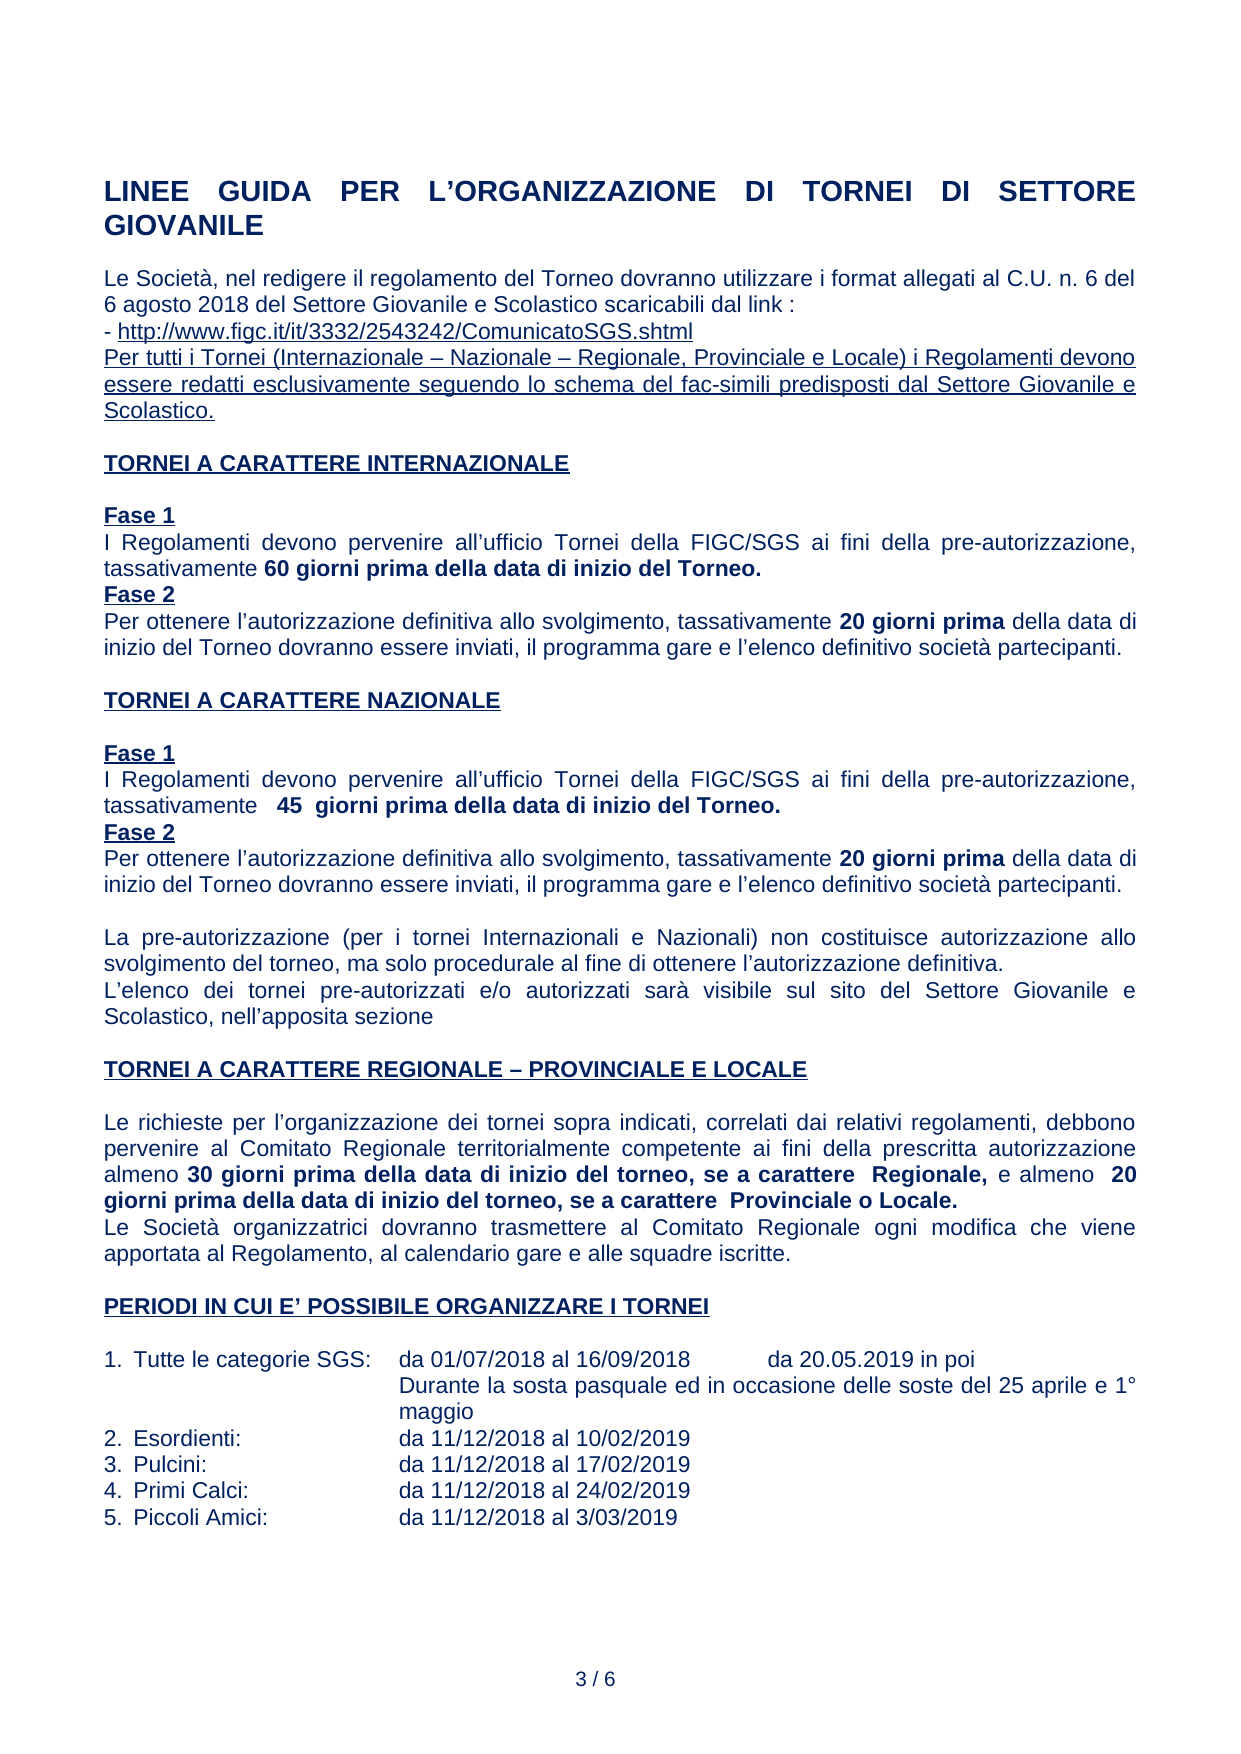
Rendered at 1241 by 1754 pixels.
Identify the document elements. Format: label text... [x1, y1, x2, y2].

text LINEE GUIDA PER L’ORGANIZZAZIONE DI TORNEI DI SETTORE GIOVANILE [103, 174, 1137, 241]
text Le richieste per l’organizzazione dei tornei sopra indicati, correlati dai relativi regolamenti, debbono pervenire al Comitato Regionale territorialmente competente ai fini della prescritta autorizzazione almeno 30 giorni prima della data di inizio del torneo, se a carattere Regionale, e almeno 20 giorni prima della data di inizio del torneo, se a carattere Provinciale o Locale. [103, 1108, 1137, 1214]
text - http://www.figc.it/it/3332/2543242/ComunicatoSGS.shtml [103, 318, 1137, 344]
text Fase 1 [103, 502, 1137, 529]
list Piccoli Amici: da 11/12/2018 al 3/03/2019 [103, 1504, 1137, 1530]
text Le Società, nel redigere il regolamento del Torneo dovranno utilizzare i format allegati al C.U. n. 6 del 6 agosto 2018 del Settore Giovanile e Scolastico scaricabili dal link : [103, 265, 1137, 318]
text I Regolamenti devono pervenire all’ufficio Tornei della FIGC/SGS ai fini della pre-autorizzazione, tassativamente 45 giorni prima della data di inizio del Torneo. [103, 766, 1137, 818]
list Esordienti: da 11/12/2018 al 10/02/2019 [103, 1425, 1137, 1451]
text Fase 2 [103, 818, 1137, 845]
list Pulcini: da 11/12/2018 al 17/02/2019 [103, 1451, 1137, 1477]
text Per ottenere l’autorizzazione definitiva allo svolgimento, tassativamente 20 giorni prima della data di inizio del Torneo dovranno essere inviati, il programma gare e l’elenco definitivo società partecipanti. [103, 608, 1137, 660]
list Primi Calci: da 11/12/2018 al 24/02/2019 [103, 1477, 1137, 1504]
text La pre-autorizzazione (per i tornei Internazionali e Nazionali) non costituisce autorizzazione allo svolgimento del torneo, ma solo procedurale al fine di ottenere l’autorizzazione definitiva. [103, 924, 1137, 977]
text PERIODI IN CUI E’ POSSIBILE ORGANIZZARE I TORNEI [103, 1293, 1137, 1319]
text Le Società organizzatrici dovranno trasmettere al Comitato Regionale ogni modifica che viene apportata al Regolamento, al calendario gare e alle squadre iscritte. [103, 1214, 1137, 1267]
text TORNEI A CARATTERE REGIONALE – PROVINCIALE E LOCALE [103, 1056, 1137, 1082]
text TORNEI A CARATTERE INTERNAZIONALE [103, 449, 1137, 476]
list Durante la sosta pasquale ed in occasione delle soste del 25 aprile e 1° maggio [398, 1372, 1137, 1425]
text Per ottenere l’autorizzazione definitiva allo svolgimento, tassativamente 20 giorni prima della data di inizio del Torneo dovranno essere inviati, il programma gare e l’elenco definitivo società partecipanti. [103, 845, 1137, 898]
text Per tutti i Tornei (Internazionale – Nazionale – Regionale, Provinciale e Locale) i Regolamenti devono essere redatti esclusivamente seguendo lo schema del fac-simili predisposti dal Settore Giovanile e Scolastico. [103, 344, 1137, 423]
text I Regolamenti devono pervenire all’ufficio Tornei della FIGC/SGS ai fini della pre-autorizzazione, tassativamente 60 giorni prima della data di inizio del Torneo. [103, 529, 1137, 581]
text L’elenco dei tornei pre-autorizzati e/o autorizzati sarà visibile sul sito del Settore Giovanile e Scolastico, nell’apposita sezione [103, 977, 1137, 1029]
text Fase 1 [103, 739, 1137, 766]
text Fase 2 [103, 581, 1137, 608]
text TORNEI A CARATTERE NAZIONALE [103, 687, 1137, 713]
list Tutte le categorie SGS: da 01/07/2018 al 16/09/2018 da 20.05.2019 in poi [103, 1346, 1137, 1372]
